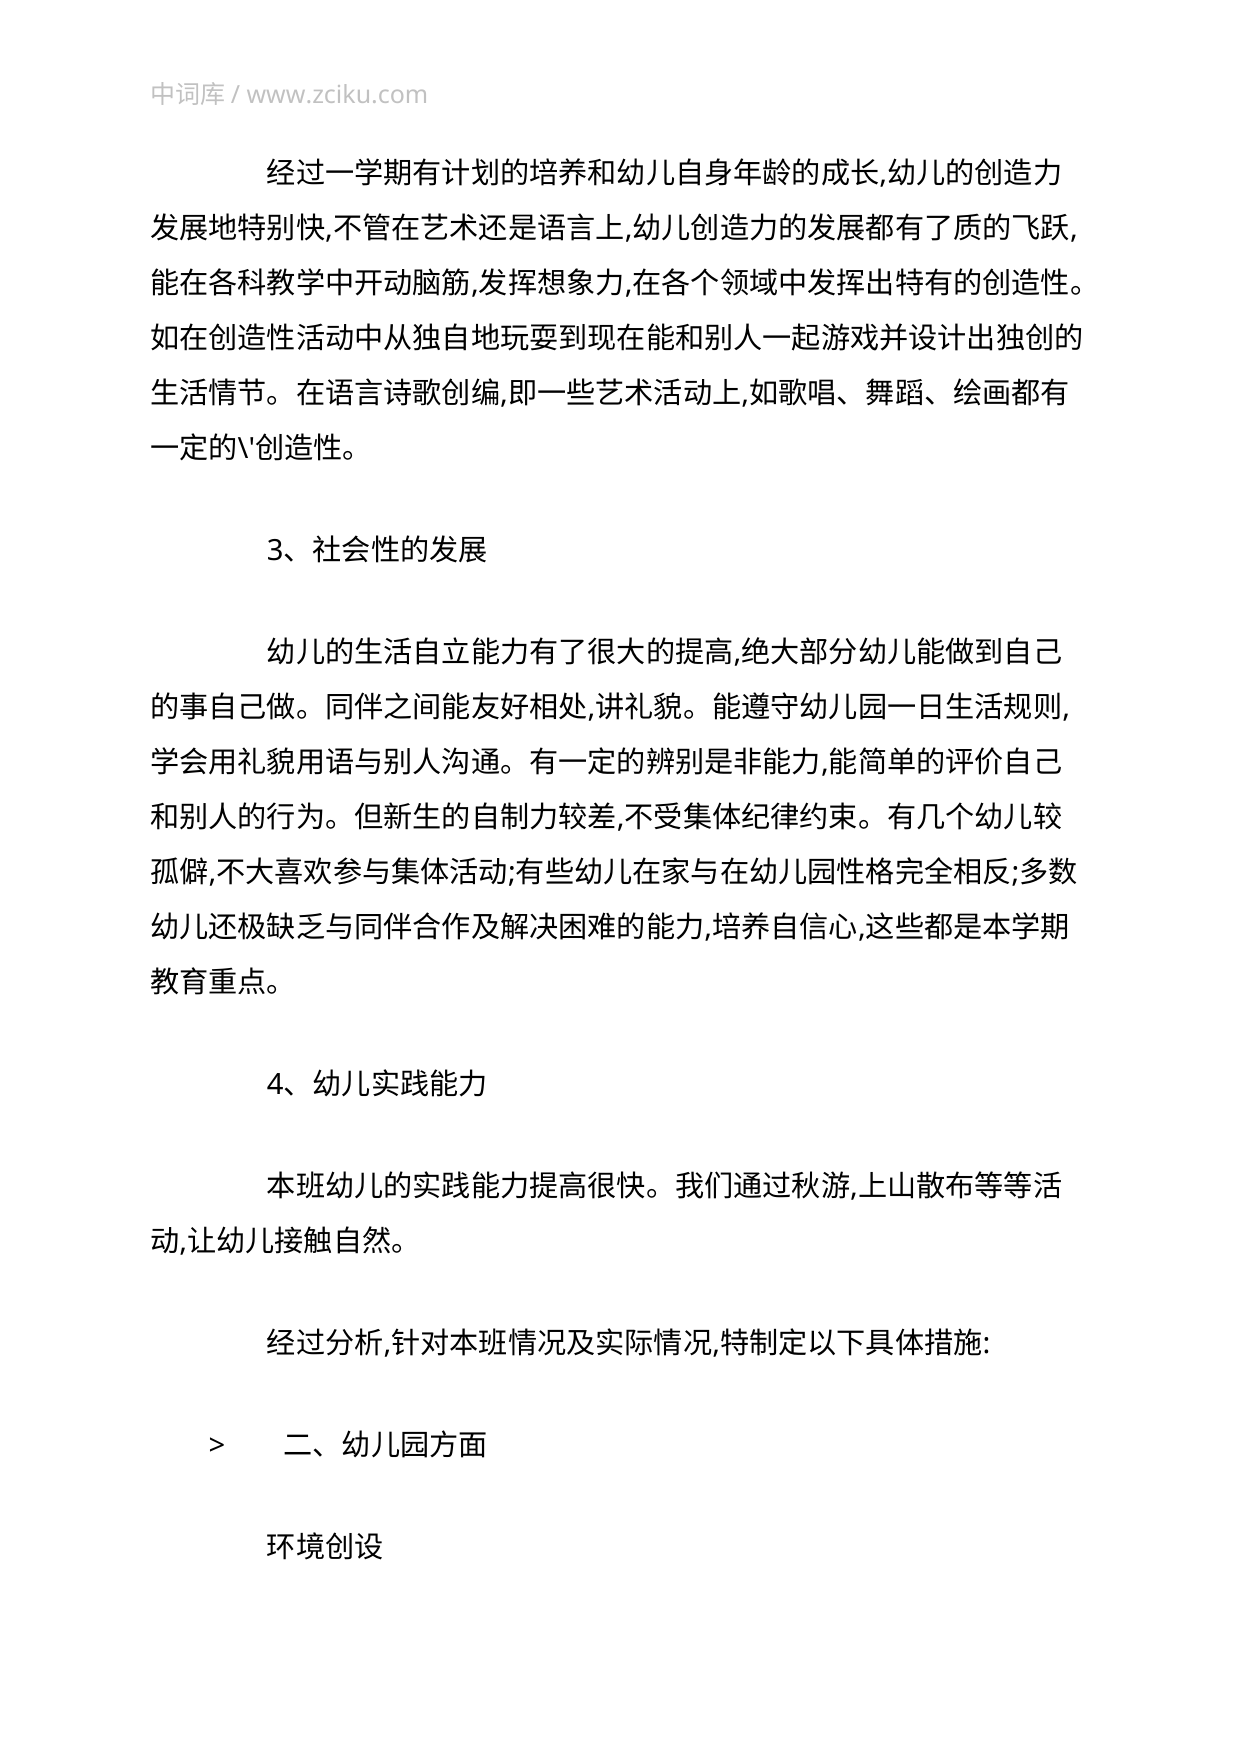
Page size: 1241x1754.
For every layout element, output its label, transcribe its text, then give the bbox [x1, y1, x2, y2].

text 幼儿的生活自立能力有了很大的提高,绝大部分幼儿能做到自己的事自己做。同伴之间能友好相处,讲礼貌。能遵守幼儿园一日生活规则,学会用礼貌用语与别人沟通。有一定的辨别是非能力,能简单的评价自己和别人的行为。但新生的自制力较差,不受集体纪律约束。有几个幼儿较孤僻,不大喜欢参与集体活动;有些幼儿在家与在幼儿园性格完全相反;多数幼儿还极缺乏与同伴合作及解决困难的能力,培养自信心,这些都是本学期教育重点。 [150, 629, 1090, 1001]
text 经过分析,针对本班情况及实际情况,特制定以下具体措施: [150, 1319, 1090, 1362]
text 本班幼儿的实践能力提高很快。我们通过秋游,上山散布等等活动,让幼儿接触自然。 [150, 1163, 1090, 1260]
text 经过一学期有计划的培养和幼儿自身年龄的成长,幼儿的创造力发展地特别快,不管在艺术还是语言上,幼儿创造力的发展都有了质的飞跃,能在各科教学中开动脑筋,发挥想象力,在各个领域中发挥出特有的创造性。如在创造性活动中从独自地玩耍到现在能和别人一起游戏并设计出独创的生活情节。在语言诗歌创编,即一些艺术活动上,如歌唱、舞蹈、绘画都有一定的\'创造性。 [150, 150, 1090, 467]
text 3、社会性的发展 [150, 527, 1090, 569]
text 环境创设 [150, 1523, 1090, 1566]
text > 二、幼儿园方面 [150, 1422, 1090, 1464]
text 4、幼儿实践能力 [150, 1061, 1090, 1103]
